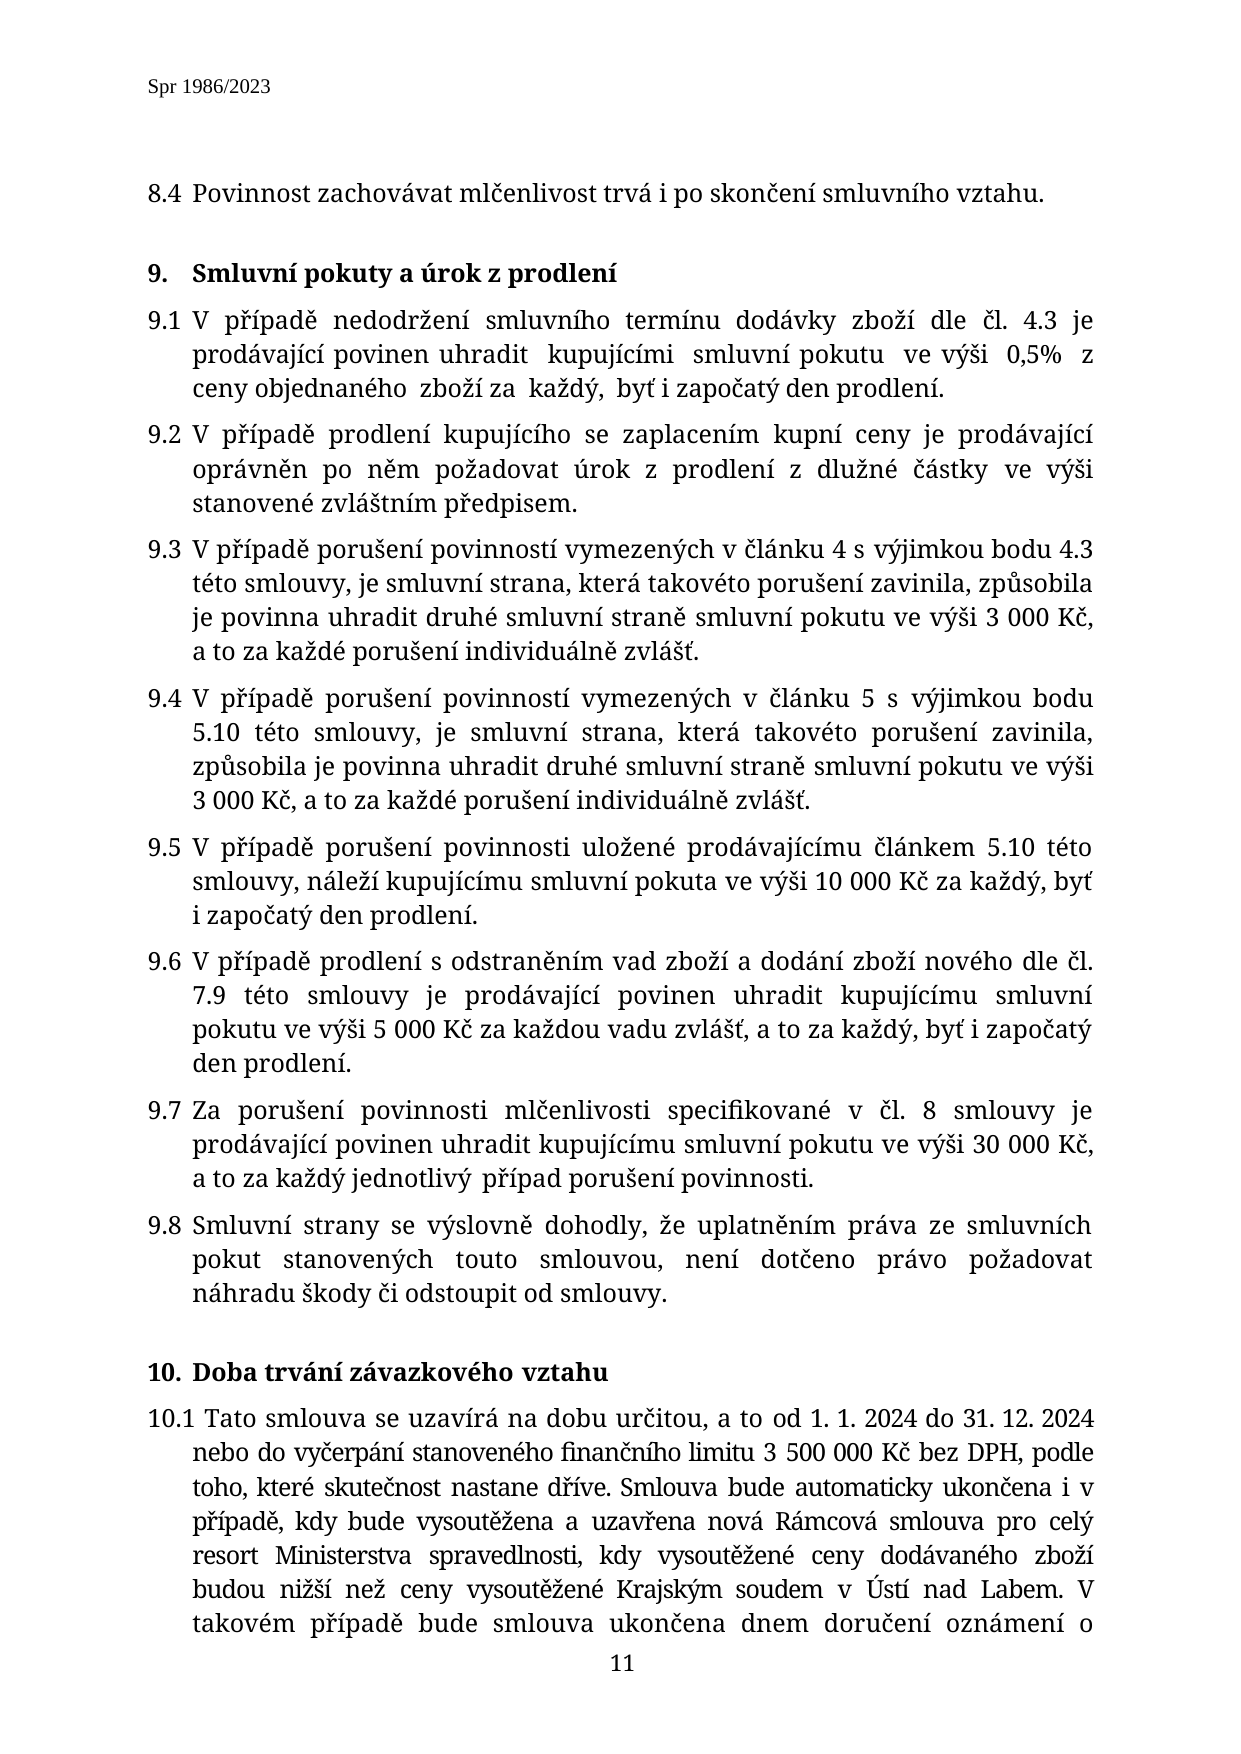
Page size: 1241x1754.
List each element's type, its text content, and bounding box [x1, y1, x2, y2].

subtitle Smluvní pokuty a úrok z prodlení [147, 256, 1201, 290]
subtitle Doba trvání závazkového vztahu [147, 1354, 1201, 1389]
list Smluvní strany se výslovně dohodly, že uplatněním práva ze smluvních pokut stanovených touto smlouvou, není dotčeno právo požadovat náhradu škody či odstoupit od smlouvy. [147, 1207, 1093, 1310]
list V případě nedodržení smluvního termínu dodávky zboží dle čl. 4.3 je prodávající povinen uhradit kupujícími smluvní pokutu ve výši 0,5% z ceny objednaného zboží za každý, byť i započatý den prodlení. [147, 302, 1094, 404]
list Za porušení povinnosti mlčenlivosti specifikované v čl. 8 smlouvy je prodávající povinen uhradit kupujícímu smluvní pokutu ve výši 30 000 Kč, a to za každý jednotlivý případ porušení povinnosti. [147, 1093, 1094, 1195]
list V případě prodlení kupujícího se zaplacením kupní ceny je prodávající oprávněn po něm požadovat úrok z prodlení z dlužné částky ve výši stanovené zvláštním předpisem. [147, 417, 1093, 519]
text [147, 1401, 1094, 1639]
list V případě porušení povinnosti uložené prodávajícímu článkem 5.10 této smlouvy, náleží kupujícímu smluvní pokuta ve výši 10 000 Kč za každý, byť i započatý den prodlení. [147, 829, 1093, 932]
list Povinnost zachovávat mlčenlivost trvá i po skončení smluvního vztahu. [147, 176, 1201, 210]
list V případě porušení povinností vymezených v článku 5 s výjimkou bodu 5.10 této smlouvy, je smluvní strana, která takovéto porušení zavinila, způsobila je povinna uhradit druhé smluvní straně smluvní pokutu ve výši 3 000 Kč, a to za každé porušení individuálně zvlášť. [147, 681, 1094, 817]
list V případě prodlení s odstraněním vad zboží a dodání zboží nového dle čl. 7.9 této smlouvy je prodávající povinen uhradit kupujícímu smluvní pokutu ve výši 5 000 Kč za každou vadu zvlášť, a to za každý, byť i započatý den prodlení. [147, 944, 1093, 1080]
list V případě porušení povinností vymezených v článku 4 s výjimkou bodu 4.3 této smlouvy, je smluvní strana, která takovéto porušení zavinila, způsobila je povinna uhradit druhé smluvní straně smluvní pokutu ve výši 3 000 Kč, a to za každé porušení individuálně zvlášť. [147, 532, 1094, 668]
